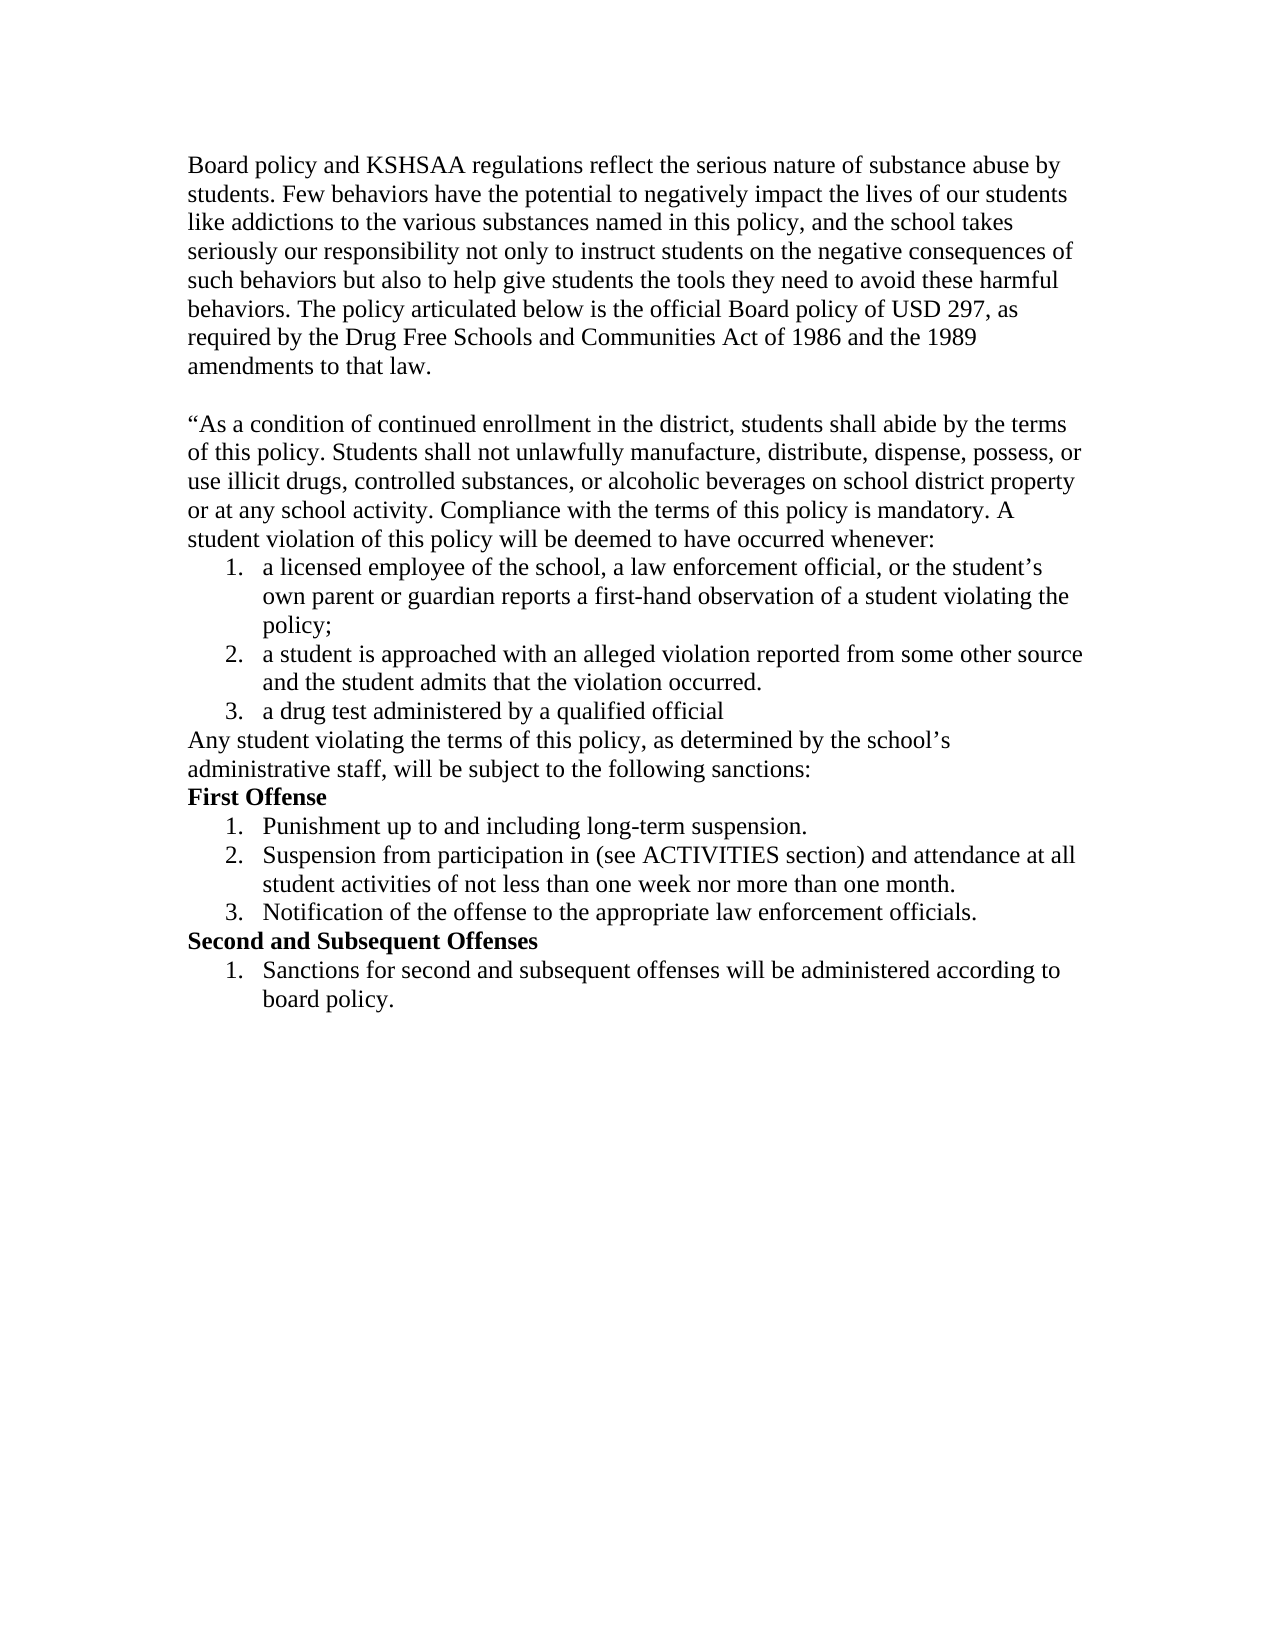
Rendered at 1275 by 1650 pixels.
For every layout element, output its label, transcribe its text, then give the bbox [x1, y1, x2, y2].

list a licensed employee of the school, a law enforcement official, or the student’s own parent or guardian reports a first-hand observation of a student violating the policy; [225, 552, 1087, 639]
list a drug test administered by a qualified official [225, 696, 1087, 725]
text First Offense [187, 782, 1087, 811]
list Notification of the offense to the appropriate law enforcement officials. [225, 897, 1087, 926]
list Sanctions for second and subsequent offenses will be administered according to board policy. [225, 955, 1087, 1012]
text Second and Subsequent Offenses [187, 926, 1087, 955]
list Suspension from participation in (see ACTIVITIES section) and attendance at all student activities of not less than one week nor more than one month. [225, 840, 1087, 897]
text “As a condition of continued enrollment in the district, students shall abide by the terms of this policy. Students shall not unlawfully manufacture, distribute, dispense, possess, or use illicit drugs, controlled substances, or alcoholic beverages on school district property or at any school activity. Compliance with the terms of this policy is mandatory. A student violation of this policy will be deemed to have occurred whenever: [187, 409, 1087, 552]
list a student is approached with an alleged violation reported from some other source and the student admits that the violation occurred. [225, 639, 1087, 696]
list Punishment up to and including long-term suspension. [225, 811, 1087, 840]
text Board policy and KSHSAA regulations reflect the serious nature of substance abuse by students. Few behaviors have the potential to negatively impact the lives of our students like addictions to the various substances named in this policy, and the school takes seriously our responsibility not only to instruct students on the negative consequences of such behaviors but also to help give students the tools they need to avoid these harmful behaviors. The policy articulated below is the official Board policy of USD 297, as required by the Drug Free Schools and Communities Act of 1986 and the 1989 amendments to that law. [187, 150, 1087, 380]
text Any student violating the terms of this policy, as determined by the school’s administrative staff, will be subject to the following sanctions: [187, 725, 1087, 782]
